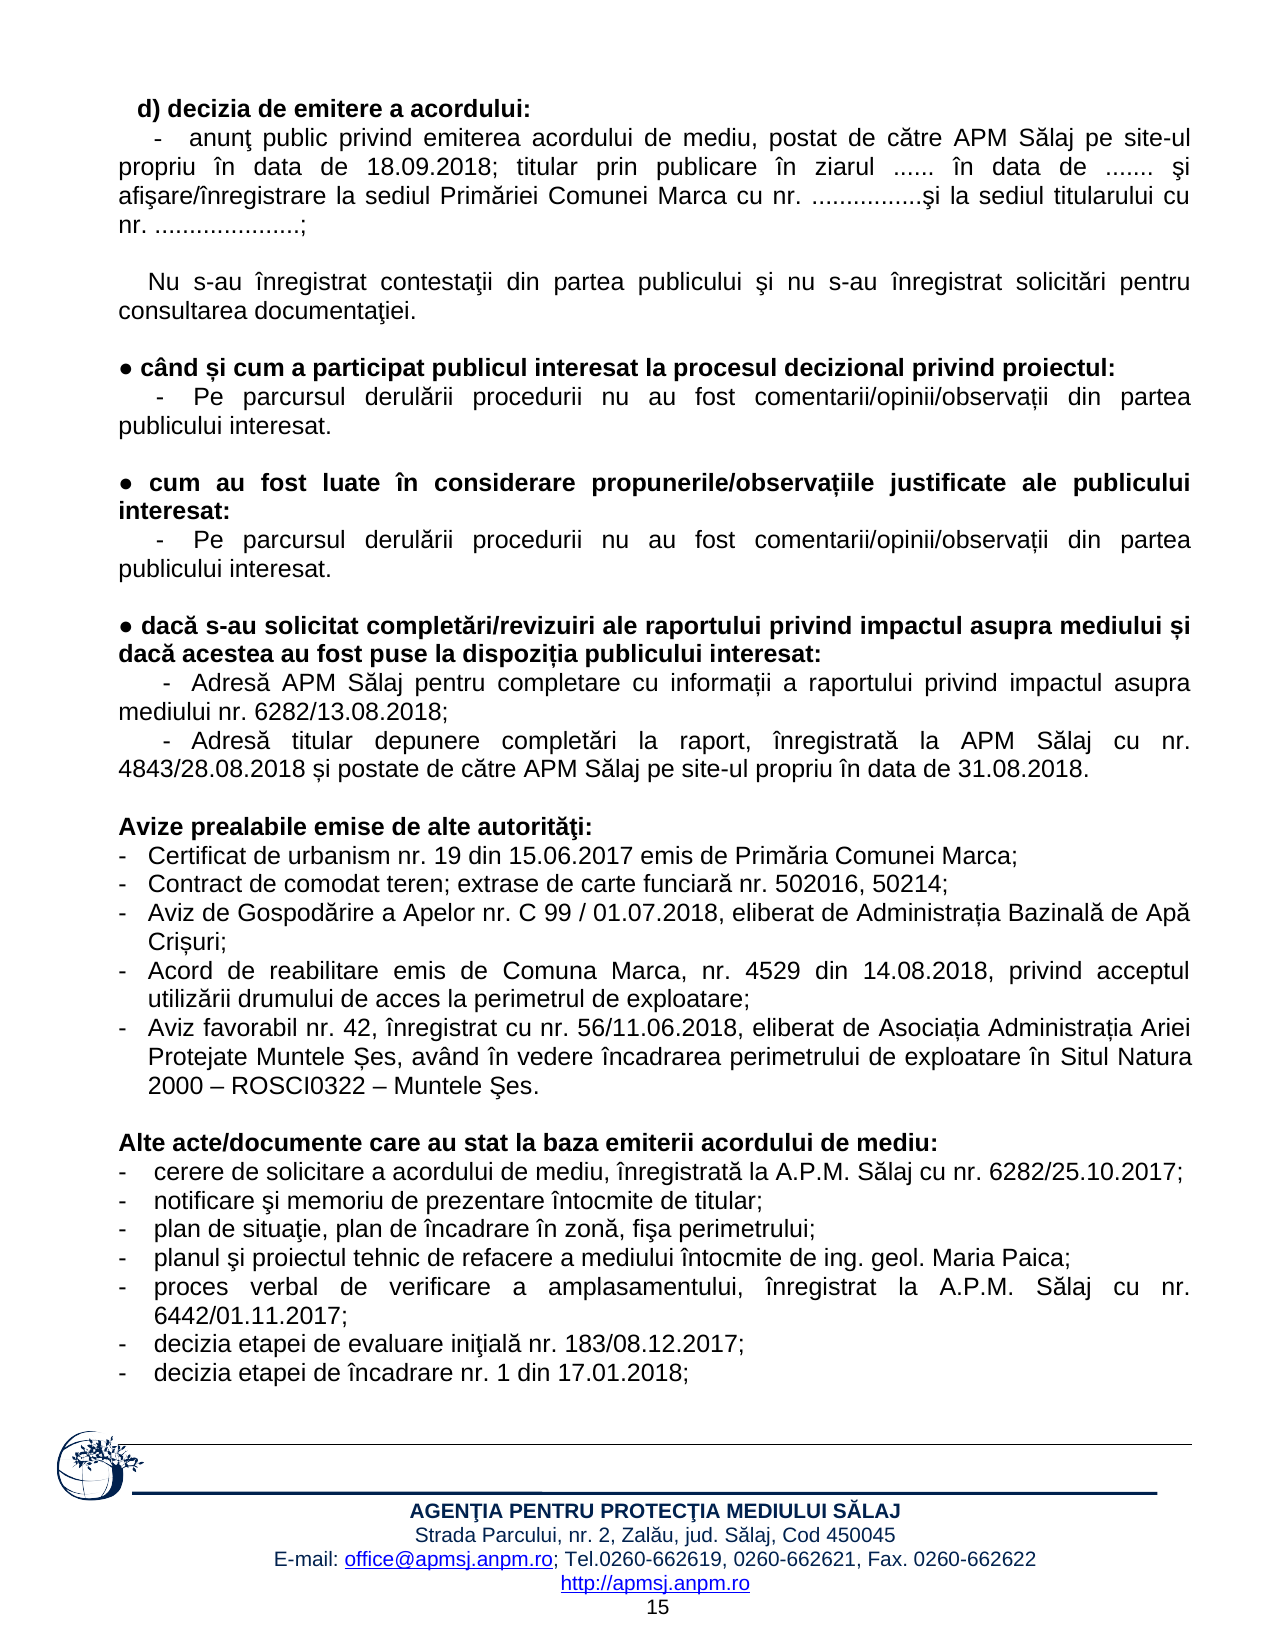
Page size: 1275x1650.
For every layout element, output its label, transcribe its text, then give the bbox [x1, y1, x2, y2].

text - planul şi proiectul tehnic de refacere a mediului întocmite de ing. geol. Maria Paica; [118, 1243, 1192, 1272]
text - Certificat de urbanism nr. 19 din 15.06.2017 emis de Primăria Comunei Marca; [118, 841, 1192, 869]
list Adresă titular depunere completări la raport, înregistrată la APM Sălaj cu nr. 4843/28.08.2018 și postate de către APM Sălaj pe site-ul propriu în data de 31.08.2018. [118, 726, 1192, 783]
list anunţ public privind emiterea acordului de mediu, postat de către APM Sălaj pe site-ul propriu în data de 18.09.2018; titular prin publicare în ziarul ...... în data de ....... şi afişare/înregistrare la sediul Primăriei Comunei Marca cu nr. ................şi la sediul titularului cu nr. .....................; [118, 123, 1192, 238]
text Alte acte/documente care au stat la baza emiterii acordului de mediu: [118, 1128, 1192, 1157]
list Contract de comodat teren; extrase de carte funciară nr. 502016, 50214; [118, 869, 1192, 898]
text ● cum au fost luate în considerare propunerile/observațiile justificate ale publicului interesat: [118, 468, 1192, 525]
text - decizia etapei de evaluare iniţială nr. 183/08.12.2017; [118, 1329, 1192, 1358]
list Aviz favorabil nr. 42, înregistrat cu nr. 56/11.06.2018, eliberat de Asociația Administrația Ariei Protejate Muntele Șes, având în vedere încadrarea perimetrului de exploatare în Situl Natura 2000 – ROSCI0322 – Muntele Şes. [118, 1013, 1192, 1099]
text Avize prealabile emise de alte autorităţi: [118, 812, 1192, 841]
text - cerere de solicitare a acordului de mediu, înregistrată la A.P.M. Sălaj cu nr. 6282/25.10.2017; [118, 1157, 1192, 1186]
list Acord de reabilitare emis de Comuna Marca, nr. 4529 din 14.08.2018, privind acceptul utilizării drumului de acces la perimetrul de exploatare; [118, 956, 1192, 1013]
list Pe parcursul derulării procedurii nu au fost comentarii/opinii/observații din partea publicului interesat. [118, 382, 1192, 439]
list Aviz de Gospodărire a Apelor nr. C 99 / 01.07.2018, eliberat de Administrația Bazinală de Apă Crișuri; [118, 898, 1192, 956]
text - decizia etapei de încadrare nr. 1 din 17.01.2018; [118, 1358, 1192, 1387]
list Pe parcursul derulării procedurii nu au fost comentarii/opinii/observații din partea publicului interesat. [118, 525, 1192, 583]
text d) decizia de emitere a acordului: [137, 94, 1192, 123]
text - proces verbal de verificare a amplasamentului, înregistrat la A.P.M. Sălaj cu nr. 6442/01.11.2017; [118, 1272, 1192, 1329]
text ● când și cum a participat publicul interesat la procesul decizional privind proiectul: [118, 353, 1192, 382]
text - notificare şi memoriu de prezentare întocmite de titular; [118, 1186, 1192, 1214]
list Adresă APM Sălaj pentru completare cu informații a raportului privind impactul asupra mediului nr. 6282/13.08.2018; [118, 668, 1192, 726]
text Nu s-au înregistrat contestaţii din partea publicului şi nu s-au înregistrat solicitări pentru consultarea documentaţiei. [118, 267, 1192, 324]
text - plan de situaţie, plan de încadrare în zonă, fişa perimetrului; [118, 1214, 1192, 1243]
text ● dacă s-au solicitat completări/revizuiri ale raportului privind impactul asupra mediului și dacă acestea au fost puse la dispoziția publicului interesat: [118, 611, 1192, 668]
